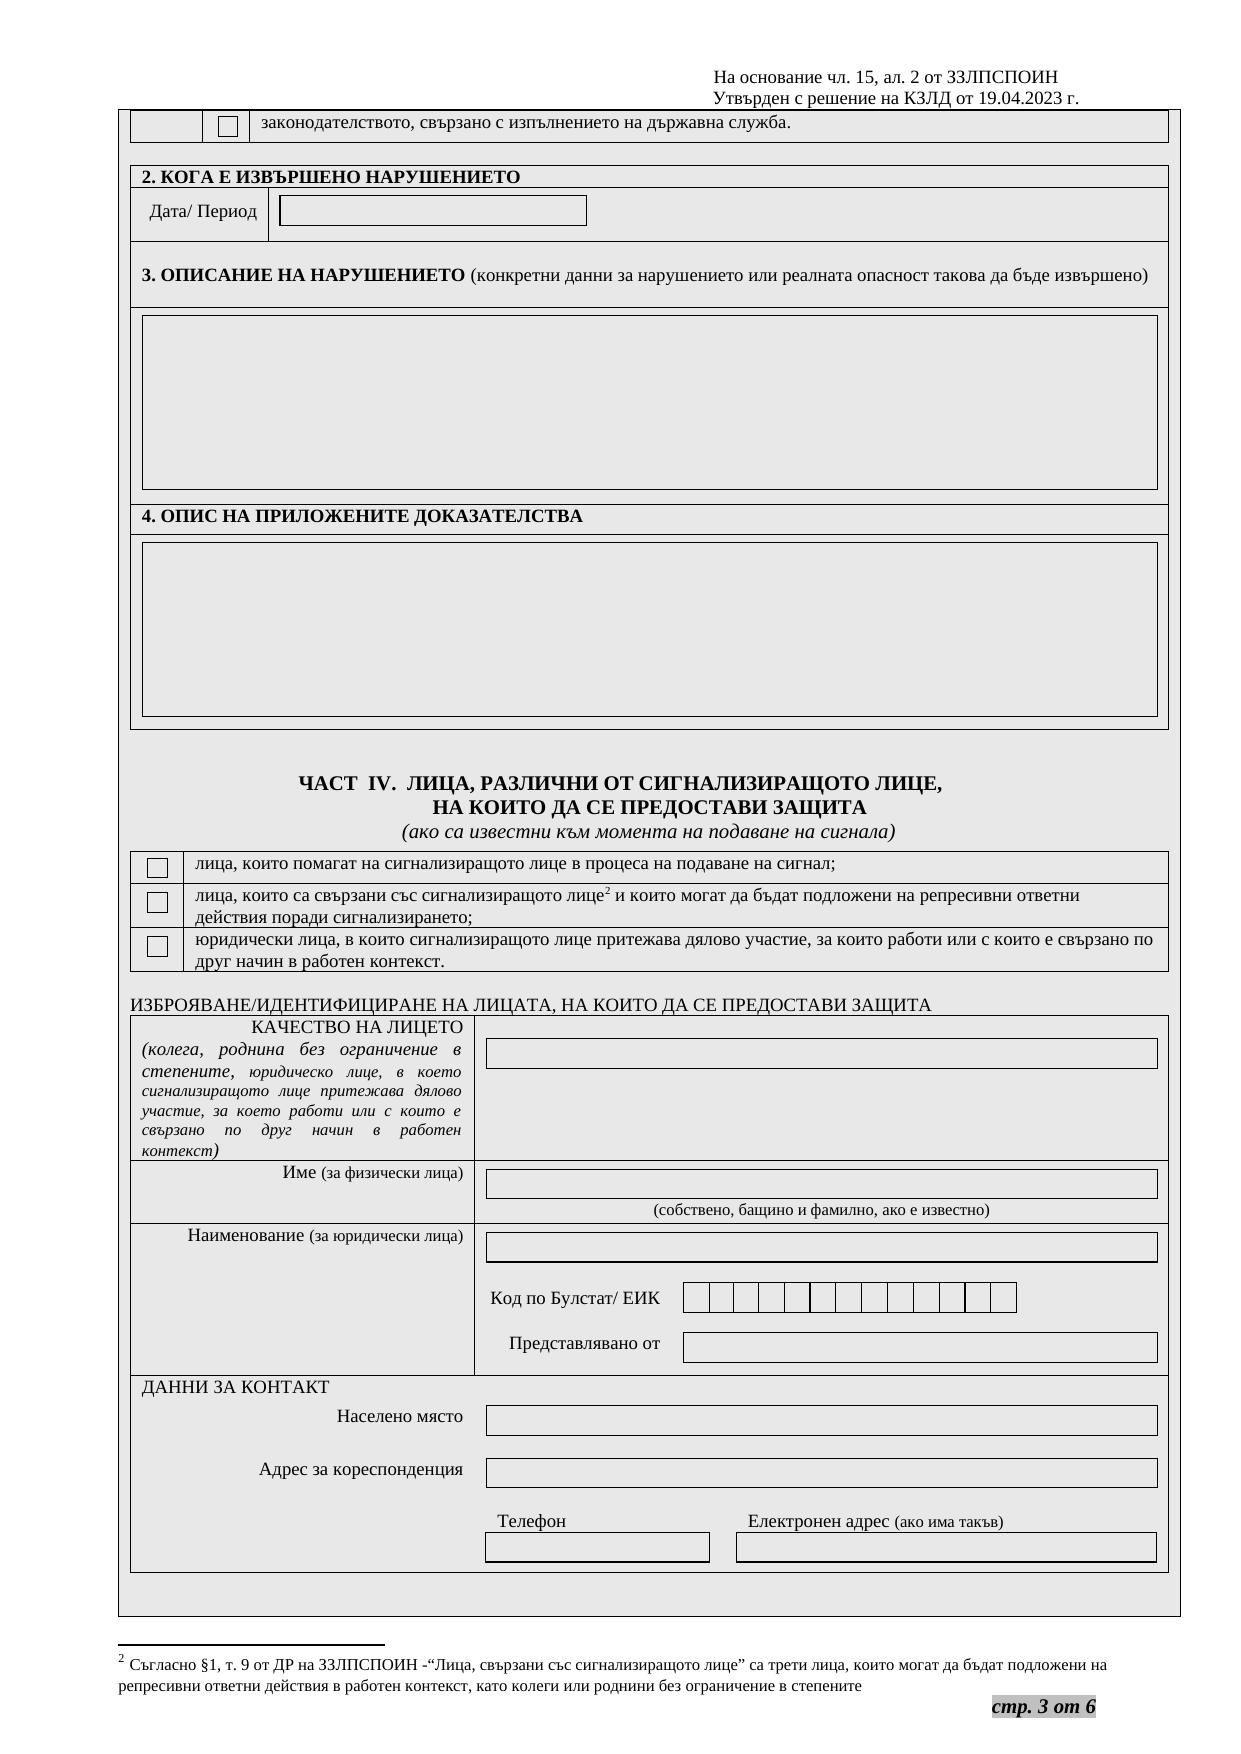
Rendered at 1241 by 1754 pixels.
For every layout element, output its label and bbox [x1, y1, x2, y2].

table_cell [119, 110, 1180, 1616]
